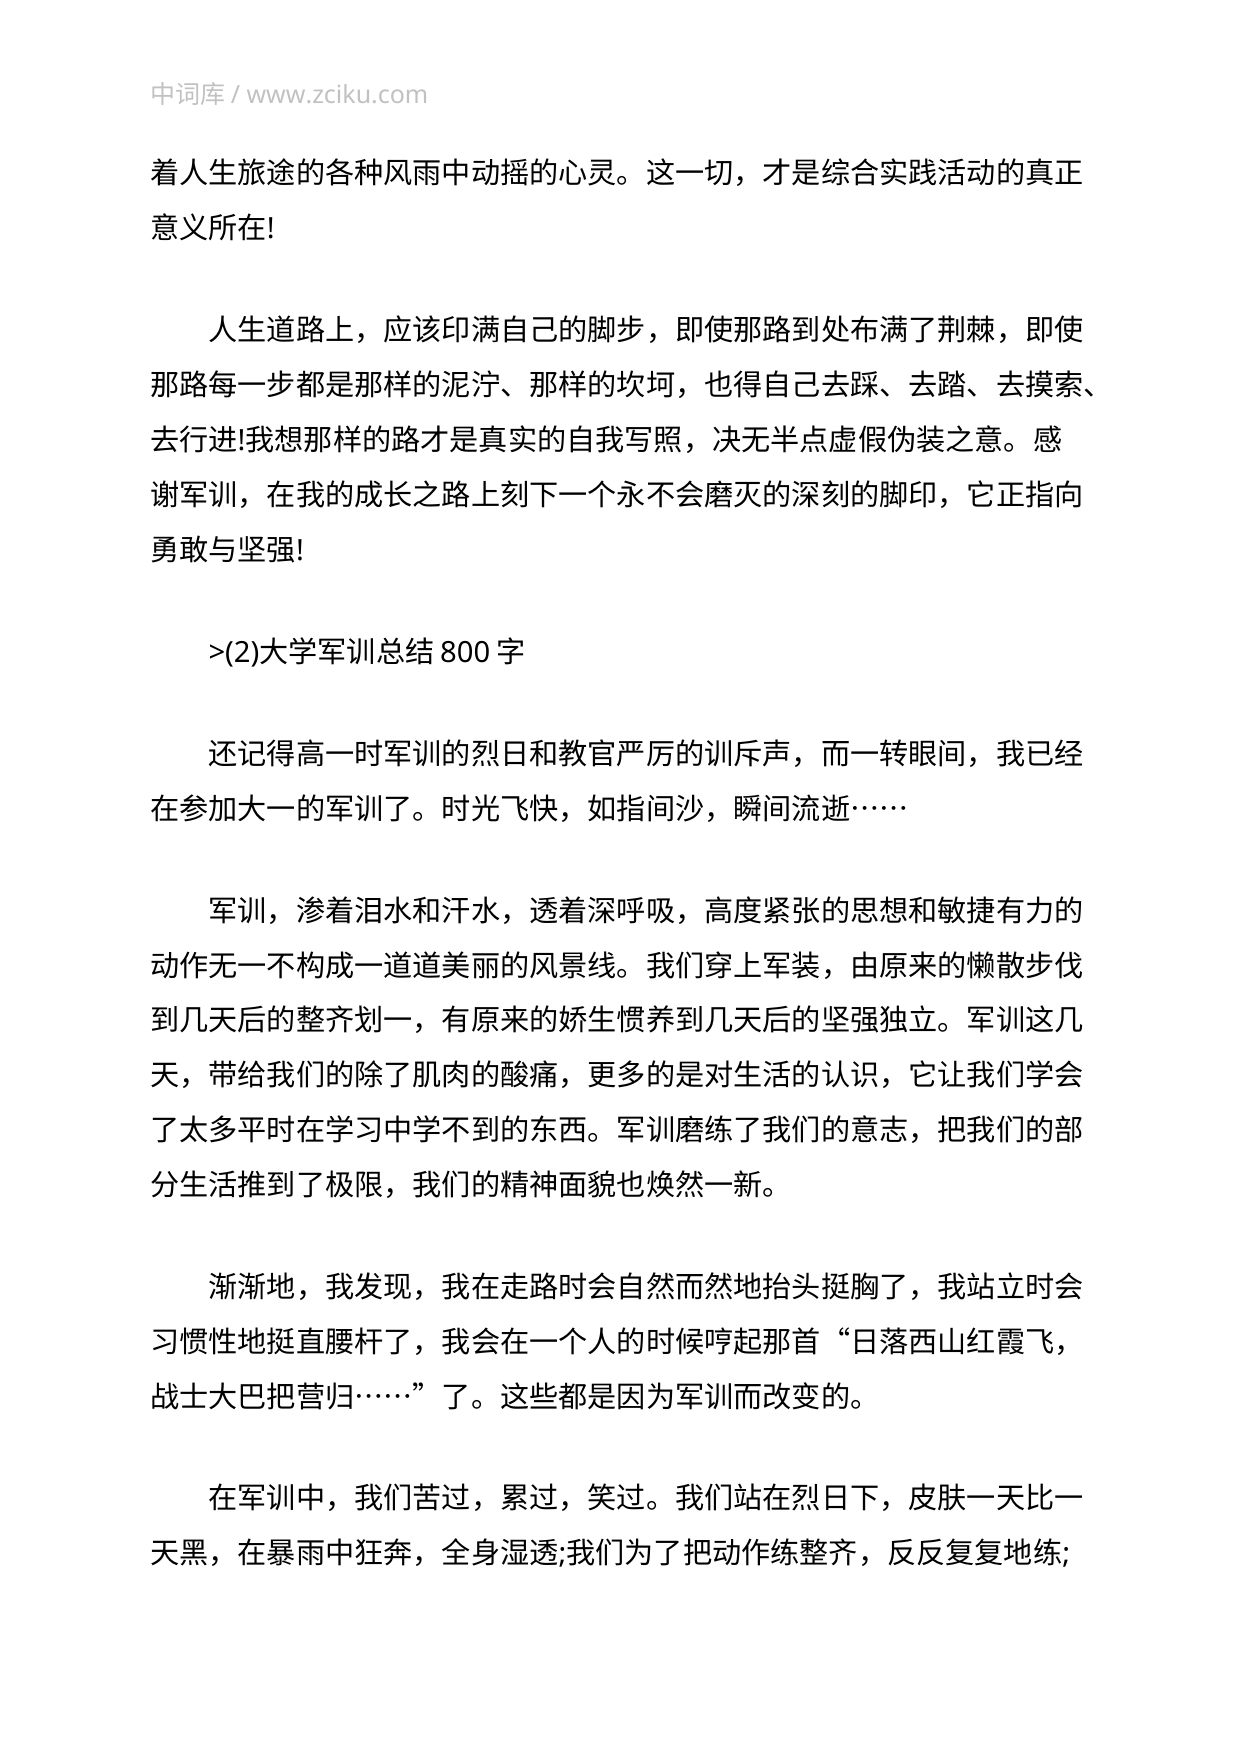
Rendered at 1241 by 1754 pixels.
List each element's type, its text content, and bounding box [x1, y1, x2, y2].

text 人生道路上，应该印满自己的脚步，即使那路到处布满了荆棘，即使那路每一步都是那样的泥泞、那样的坎坷，也得自己去踩、去踏、去摸索、去行进!我想那样的路才是真实的自我写照，决无半点虚假伪装之意。感谢军训，在我的成长之路上刻下一个永不会磨灭的深刻的脚印，它正指向勇敢与坚强! [150, 307, 1090, 569]
text >(2)大学军训总结800字 [150, 628, 1090, 671]
text 渐渐地，我发现，我在走路时会自然而然地抬头挺胸了，我站立时会习惯性地挺直腰杆了，我会在一个人的时候哼起那首“日落西山红霞飞，战士大巴把营归……”了。这些都是因为军训而改变的。 [150, 1263, 1090, 1416]
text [150, 150, 1090, 247]
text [150, 1475, 1090, 1572]
text 军训，渗着泪水和汗水，透着深呼吸，高度紧张的思想和敏捷有力的动作无一不构成一道道美丽的风景线。我们穿上军装，由原来的懒散步伐到几天后的整齐划一，有原来的娇生惯养到几天后的坚强独立。军训这几天，带给我们的除了肌肉的酸痛，更多的是对生活的认识，它让我们学会了太多平时在学习中学不到的东西。军训磨练了我们的意志，把我们的部分生活推到了极限，我们的精神面貌也焕然一新。 [150, 887, 1090, 1204]
text 还记得高一时军训的烈日和教官严厉的训斥声，而一转眼间，我已经在参加大一的军训了。时光飞快，如指间沙，瞬间流逝…… [150, 731, 1090, 828]
